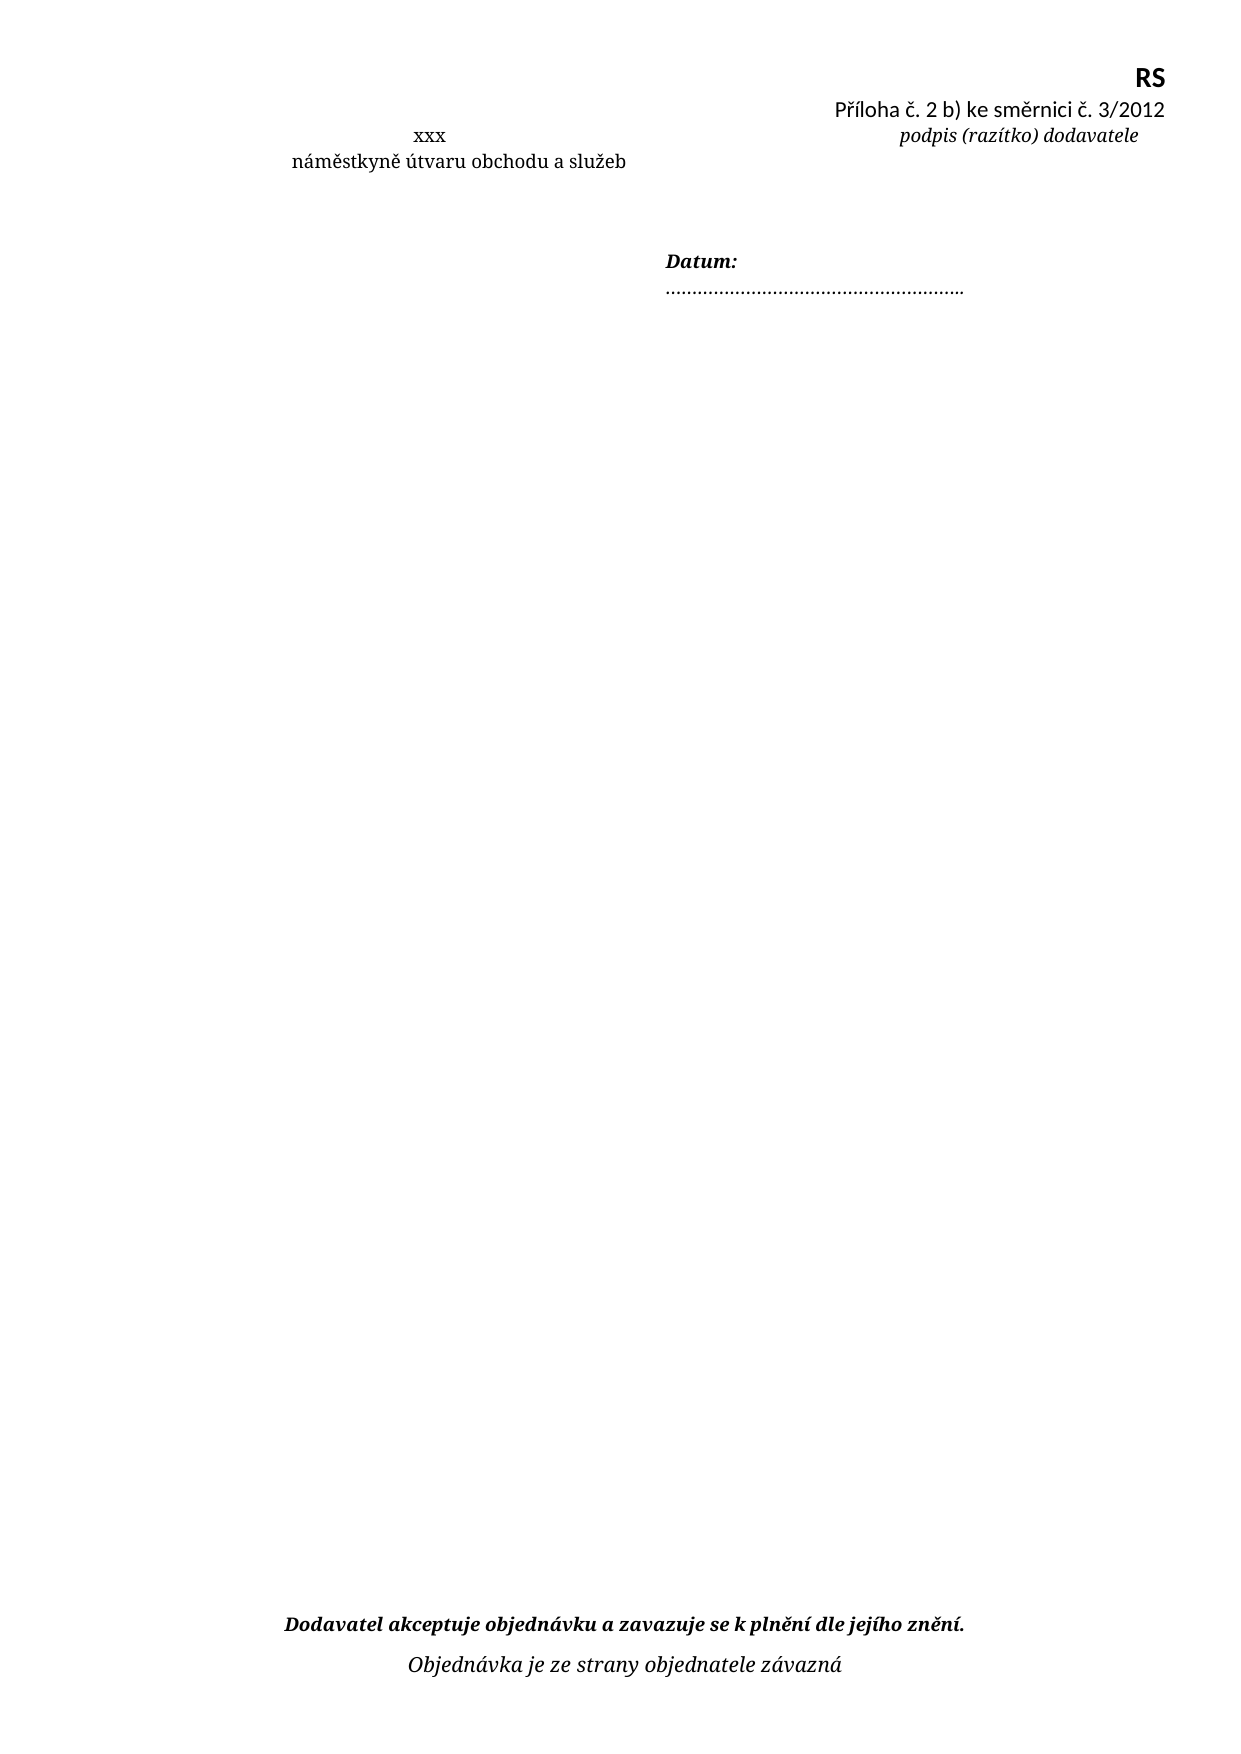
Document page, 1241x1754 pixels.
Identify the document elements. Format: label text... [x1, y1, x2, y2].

text Datum: ……………………………………………….. [87, 249, 1165, 300]
text xxx podpis (razítko) dodavatele náměstkyně útvaru obchodu a služeb [87, 123, 1165, 174]
